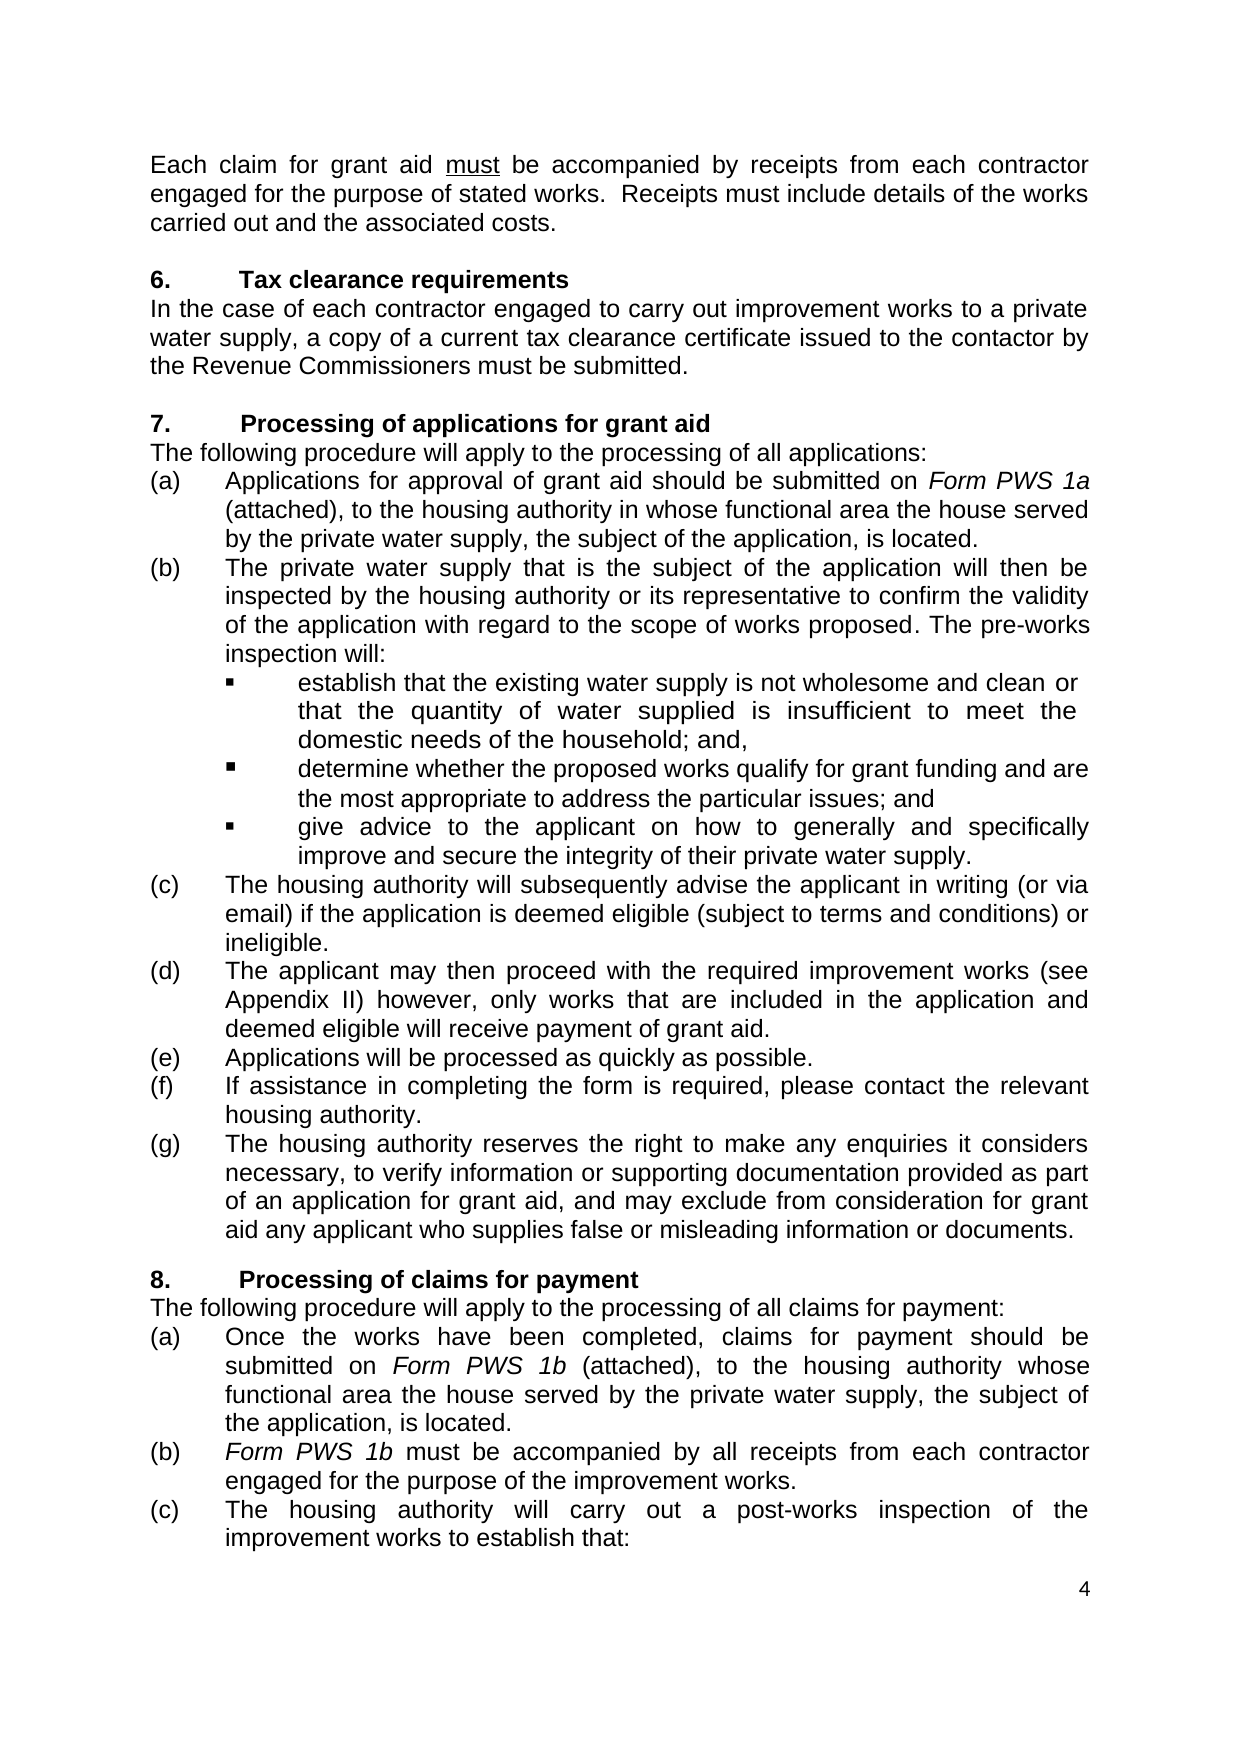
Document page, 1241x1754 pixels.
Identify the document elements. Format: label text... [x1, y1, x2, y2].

list Form PWS 1b must be accompanied by all receipts from each contractor engaged for the purpose of the improvement works. [150, 1437, 1090, 1494]
list The housing authority reserves the right to make any enquiries it considers necessary, to verify information or supporting documentation provided as part of an application for grant aid, and may exclude from consideration for grant aid any applicant who supplies false or misleading information or documents. [150, 1129, 1090, 1244]
list The applicant may then proceed with the required improvement works (see Appendix II) however, only works that are included in the application and deemed eligible will receive payment of grant aid. [150, 956, 1090, 1042]
list The housing authority will subsequently advise the applicant in writing (or via email) if the application is deemed eligible (subject to terms and conditions) or ineligible. [150, 870, 1090, 956]
text Each claim for grant aid must be accompanied by receipts from each contractor engaged for the purpose of stated works. Receipts must include details of the works carried out and the associated costs. [150, 150, 1090, 236]
list If assistance in completing the form is required, please contact the relevant housing authority. [150, 1071, 1090, 1129]
list determine whether the proposed works qualify for grant funding and are the most appropriate to address the particular issues; and [224, 754, 1090, 812]
list The private water supply that is the subject of the application will then be inspected by the housing authority or its representative to confirm the validity of the application with regard to the scope of works proposed. The pre-works inspection will: [150, 552, 1090, 667]
text The following procedure will apply to the processing of all claims for payment: [150, 1293, 1090, 1322]
text 7. Processing of applications for grant aid [150, 409, 1090, 437]
list establish that the existing water supply is not wholesome and clean or that the quantity of water supplied is insufficient to meet the domestic needs of the household; and, [224, 667, 1078, 754]
list The housing authority will carry out a post-works inspection of the improvement works to establish that: [150, 1494, 1090, 1552]
text 6. Tax clearance requirements [150, 265, 1090, 294]
list Applications will be processed as quickly as possible. [150, 1042, 1090, 1071]
list give advice to the applicant on how to generally and specifically improve and secure the integrity of their private water supply. [224, 812, 1090, 870]
list Once the works have been completed, claims for payment should be submitted on Form PWS 1b (attached), to the housing authority whose functional area the house served by the private water supply, the subject of the application, is located. [150, 1322, 1090, 1437]
text In the case of each contractor engaged to carry out improvement works to a private water supply, a copy of a current tax clearance certificate issued to the contactor by the Revenue Commissioners must be submitted. [150, 294, 1090, 380]
list Applications for approval of grant aid should be submitted on Form PWS 1a (attached), to the housing authority in whose functional area the house served by the private water supply, the subject of the application, is located. [150, 466, 1090, 552]
text The following procedure will apply to the processing of all applications: [150, 437, 1090, 466]
text 8. Processing of claims for payment [150, 1264, 1090, 1293]
